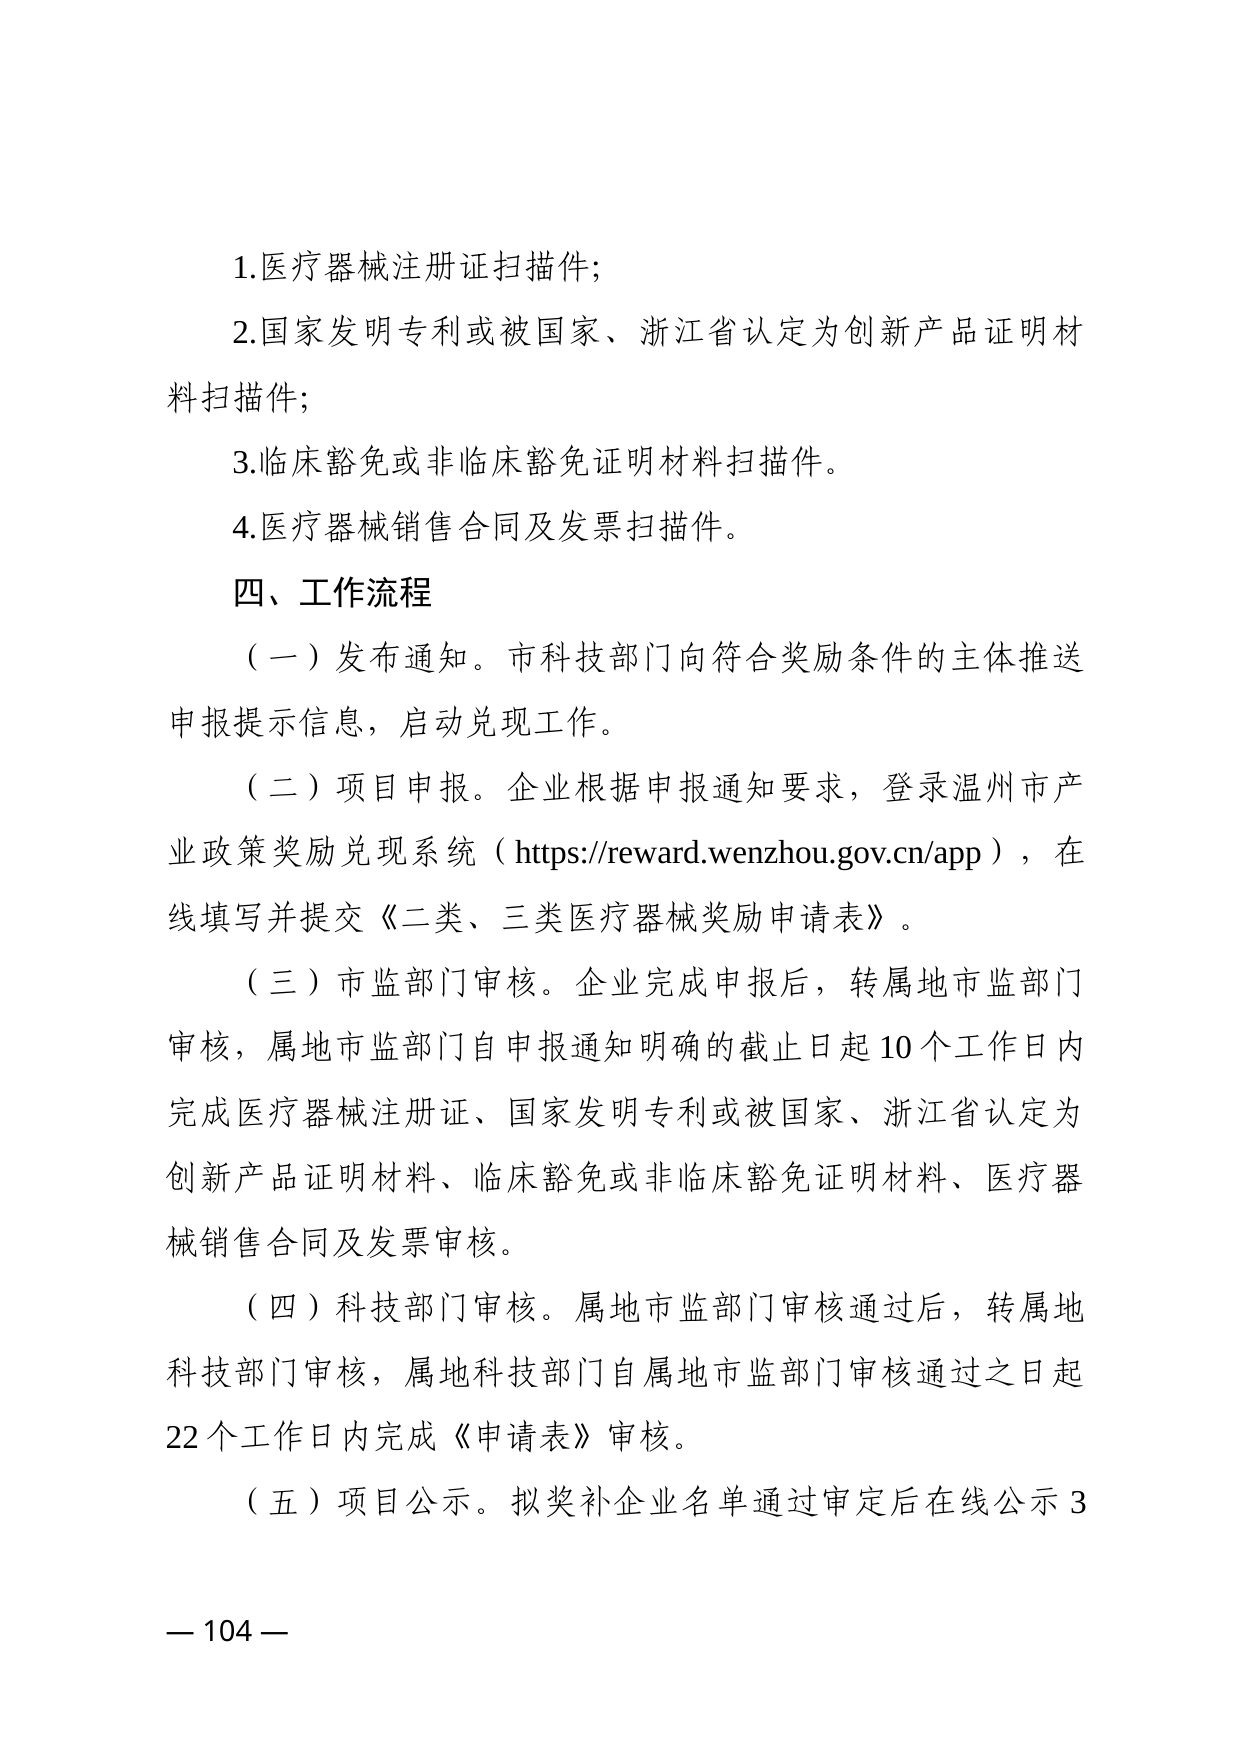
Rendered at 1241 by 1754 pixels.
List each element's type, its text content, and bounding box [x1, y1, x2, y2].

list 2.国家发明专利或被国家、浙江省认定为创新产品证明材料扫描件； [165, 298, 1087, 428]
text （一）发布通知。市科技部门向符合奖励条件的主体推送申报提示信息，启动兑现工作。 [165, 623, 1087, 753]
text 4.医疗器械销售合同及发票扫描件。 [165, 493, 1087, 558]
text （四）科技部门审核。属地市监部门审核通过后，转属地科技部门审核，属地科技部门自属地市监部门审核通过之日起22个工作日内完成《申请表》审核。 [165, 1273, 1087, 1468]
text （二）项目申报。企业根据申报通知要求，登录温州市产业政策奖励兑现系统（https://reward.wenzhou.gov.cn/app），在线填写并提交《二类、三类医疗器械奖励申请表》。 [165, 753, 1087, 948]
list 1.医疗器械注册证扫描件； [165, 233, 1087, 298]
text 四、工作流程 [165, 558, 1087, 623]
list 3.临床豁免或非临床豁免证明材料扫描件。 [165, 428, 1087, 493]
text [165, 1468, 1087, 1533]
text （三）市监部门审核。企业完成申报后，转属地市监部门审核，属地市监部门自申报通知明确的截止日起10个工作日内完成医疗器械注册证、国家发明专利或被国家、浙江省认定为创新产品证明材料、临床豁免或非临床豁免证明材料、医疗器械销售合同及发票审核。 [165, 948, 1087, 1273]
